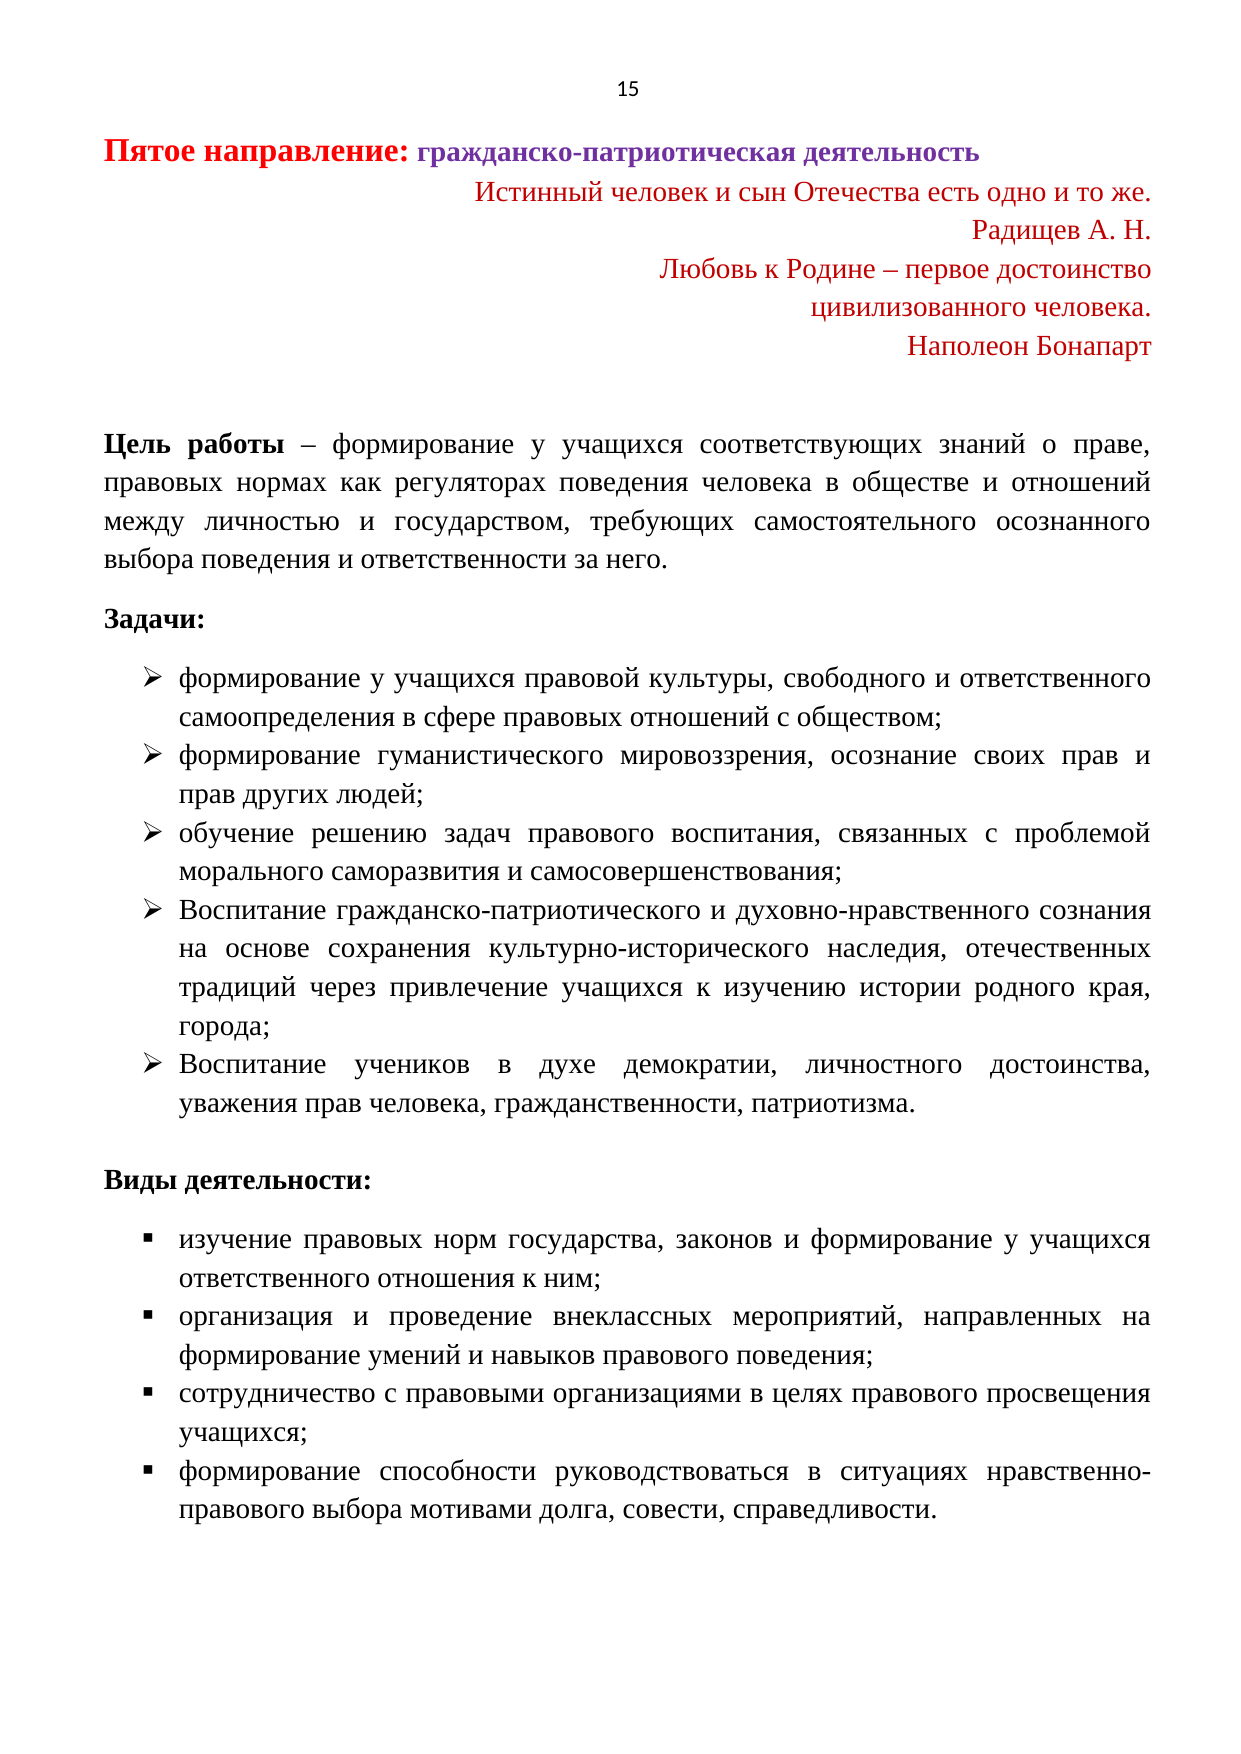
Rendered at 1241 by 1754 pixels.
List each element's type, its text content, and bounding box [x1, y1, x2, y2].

list формирование у учащихся правовой культуры, свободного и ответственного самоопределения в сфере правовых отношений с обществом; [141, 660, 1152, 732]
list обучение решению задач правового воспитания, связанных с проблемой морального саморазвития и самосовершенствования; [141, 815, 1152, 887]
text цивилизованного человека. [103, 289, 1152, 323]
text Задачи: [103, 601, 1152, 634]
list формирование гуманистического мировоззрения, осознание своих прав и прав других людей; [141, 737, 1152, 810]
text Любовь к Родине – первое достоинство [103, 251, 1152, 284]
list Воспитание учеников в духе демократии, личностного достоинства, уважения прав человека, гражданственности, патриотизма. [141, 1046, 1152, 1118]
text Истинный человек и сын Отечества есть одно и то же. [103, 174, 1152, 207]
text Наполеон Бонапарт [103, 328, 1152, 362]
list изучение правовых норм государства, законов и формирование у учащихся ответственного отношения к ним; [141, 1221, 1152, 1293]
list формирование способности руководствоваться в ситуациях нравственно-правового выбора мотивами долга, совести, справедливости. [141, 1453, 1152, 1525]
text Цель работы – формирование у учащихся соответствующих знаний о праве, правовых нормах как регуляторах поведения человека в обществе и отношений между личностью и государством, требующих самостоятельного осознанного выбора поведения и ответственности за него. [103, 426, 1152, 575]
text Пятое направление: гражданско-патриотическая деятельность [103, 130, 1152, 168]
text Радищев А. Н. [103, 212, 1152, 246]
text Виды деятельности: [103, 1162, 1152, 1195]
list Воспитание гражданско-патриотического и духовно-нравственного сознания на основе сохранения культурно-исторического наследия, отечественных традиций через привлечение учащихся к изучению истории родного края, города; [141, 892, 1152, 1041]
list сотрудничество с правовыми организациями в целях правового просвещения учащихся; [141, 1376, 1152, 1448]
list организация и проведение внеклассных мероприятий, направленных на формирование умений и навыков правового поведения; [141, 1298, 1152, 1371]
